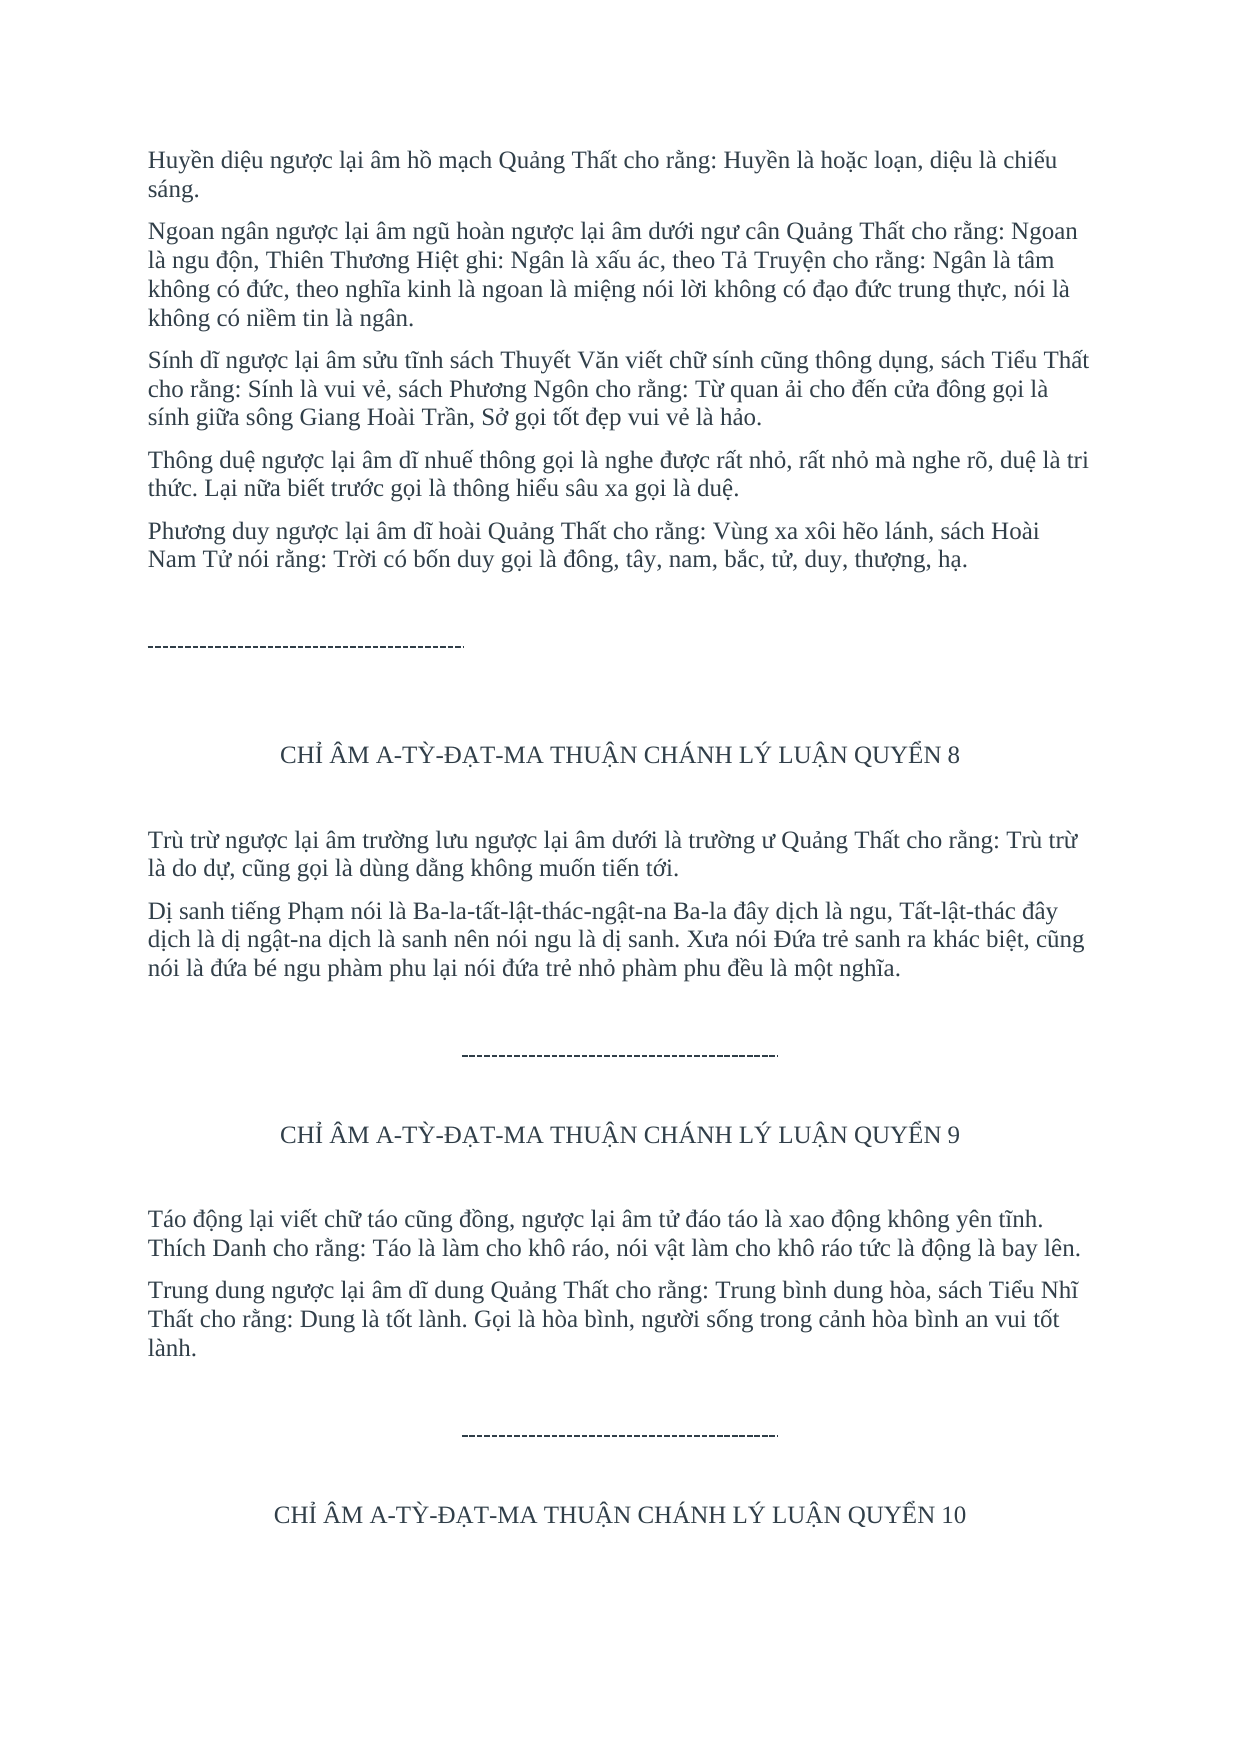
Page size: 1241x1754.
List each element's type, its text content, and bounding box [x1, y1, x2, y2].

text Sính dĩ ngược lại âm sửu tĩnh sách Thuyết Văn viết chữ sính cũng thông dụng, sách Tiểu Thất cho rằng: Sính là vui vẻ, sách Phương Ngôn cho rằng: Từ quan ải cho đến cửa đông gọi là sính giữa sông Giang Hoài Trần, Sở gọi tốt đẹp vui vẻ là hảo. [148, 345, 1090, 431]
text Táo động lại viết chữ táo cũng đồng, ngược lại âm tử đáo táo là xao động không yên tĩnh. Thích Danh cho rằng: Táo là làm cho khô ráo, nói vật làm cho khô ráo tức là động là bay lên. [148, 1204, 1083, 1262]
text Phương duy ngược lại âm dĩ hoài Quảng Thất cho rằng: Vùng xa xôi hẽo lánh, sách Hoài Nam Tử nói rằng: Trời có bốn duy gọi là đông, tây, nam, bắc, tử, duy, thượng, hạ. [148, 516, 1042, 573]
text Thông duệ ngược lại âm dĩ nhuế thông gọi là nghe được rất nhỏ, rất nhỏ mà nghe rõ, duệ là tri thức. Lại nữa biết trước gọi là thông hiểu sâu xa gọi là duệ. [148, 445, 1091, 502]
text CHỈ ÂM A-TỲ-ĐẠT-MA THUẬN CHÁNH LÝ LUẬN QUYỂN 8 [272, 740, 968, 769]
text CHỈ ÂM A-TỲ-ĐẠT-MA THUẬN CHÁNH LÝ LUẬN QUYỂN 9 [272, 1120, 968, 1149]
text CHỈ ÂM A-TỲ-ĐẠT-MA THUẬN CHÁNH LÝ LUẬN QUYỂN 10 [272, 1500, 968, 1528]
text Trung dung ngược lại âm dĩ dung Quảng Thất cho rằng: Trung bình dung hòa, sách Tiểu Nhĩ Thất cho rằng: Dung là tốt lành. Gọi là hòa bình, người sống trong cảnh hòa bình an vui tốt lành. [148, 1276, 1080, 1362]
text Dị sanh tiếng Phạm nói là Ba-la-tất-lật-thác-ngật-na Ba-la đây dịch là ngu, Tất-lật-thác đây dịch là dị ngật-na dịch là sanh nên nói ngu là dị sanh. Xưa nói Đứa trẻ sanh ra khác biệt, cũng nói là đứa bé ngu phàm phu lại nói đứa trẻ nhỏ phàm phu đều là một nghĩa. [148, 896, 1087, 982]
text Huyền diệu ngược lại âm hồ mạch Quảng Thất cho rằng: Huyền là hoặc loạn, diệu là chiếu sáng. [148, 145, 1059, 203]
text Trù trừ ngược lại âm trường lưu ngược lại âm dưới là trường ư Quảng Thất cho rằng: Trù trừ là do dự, cũng gọi là dùng dằng không muốn tiến tới. [148, 825, 1079, 882]
text Ngoan ngân ngược lại âm ngũ hoàn ngược lại âm dưới ngư cân Quảng Thất cho rằng: Ngoan là ngu độn, Thiên Thương Hiệt ghi: Ngân là xấu ác, theo Tả Truyện cho rằng: Ngân là tâm không có đức, theo nghĩa kinh là ngoan là miệng nói lời không có đạo đức trung thực, nói là không có niềm tin là ngân. [148, 216, 1080, 331]
